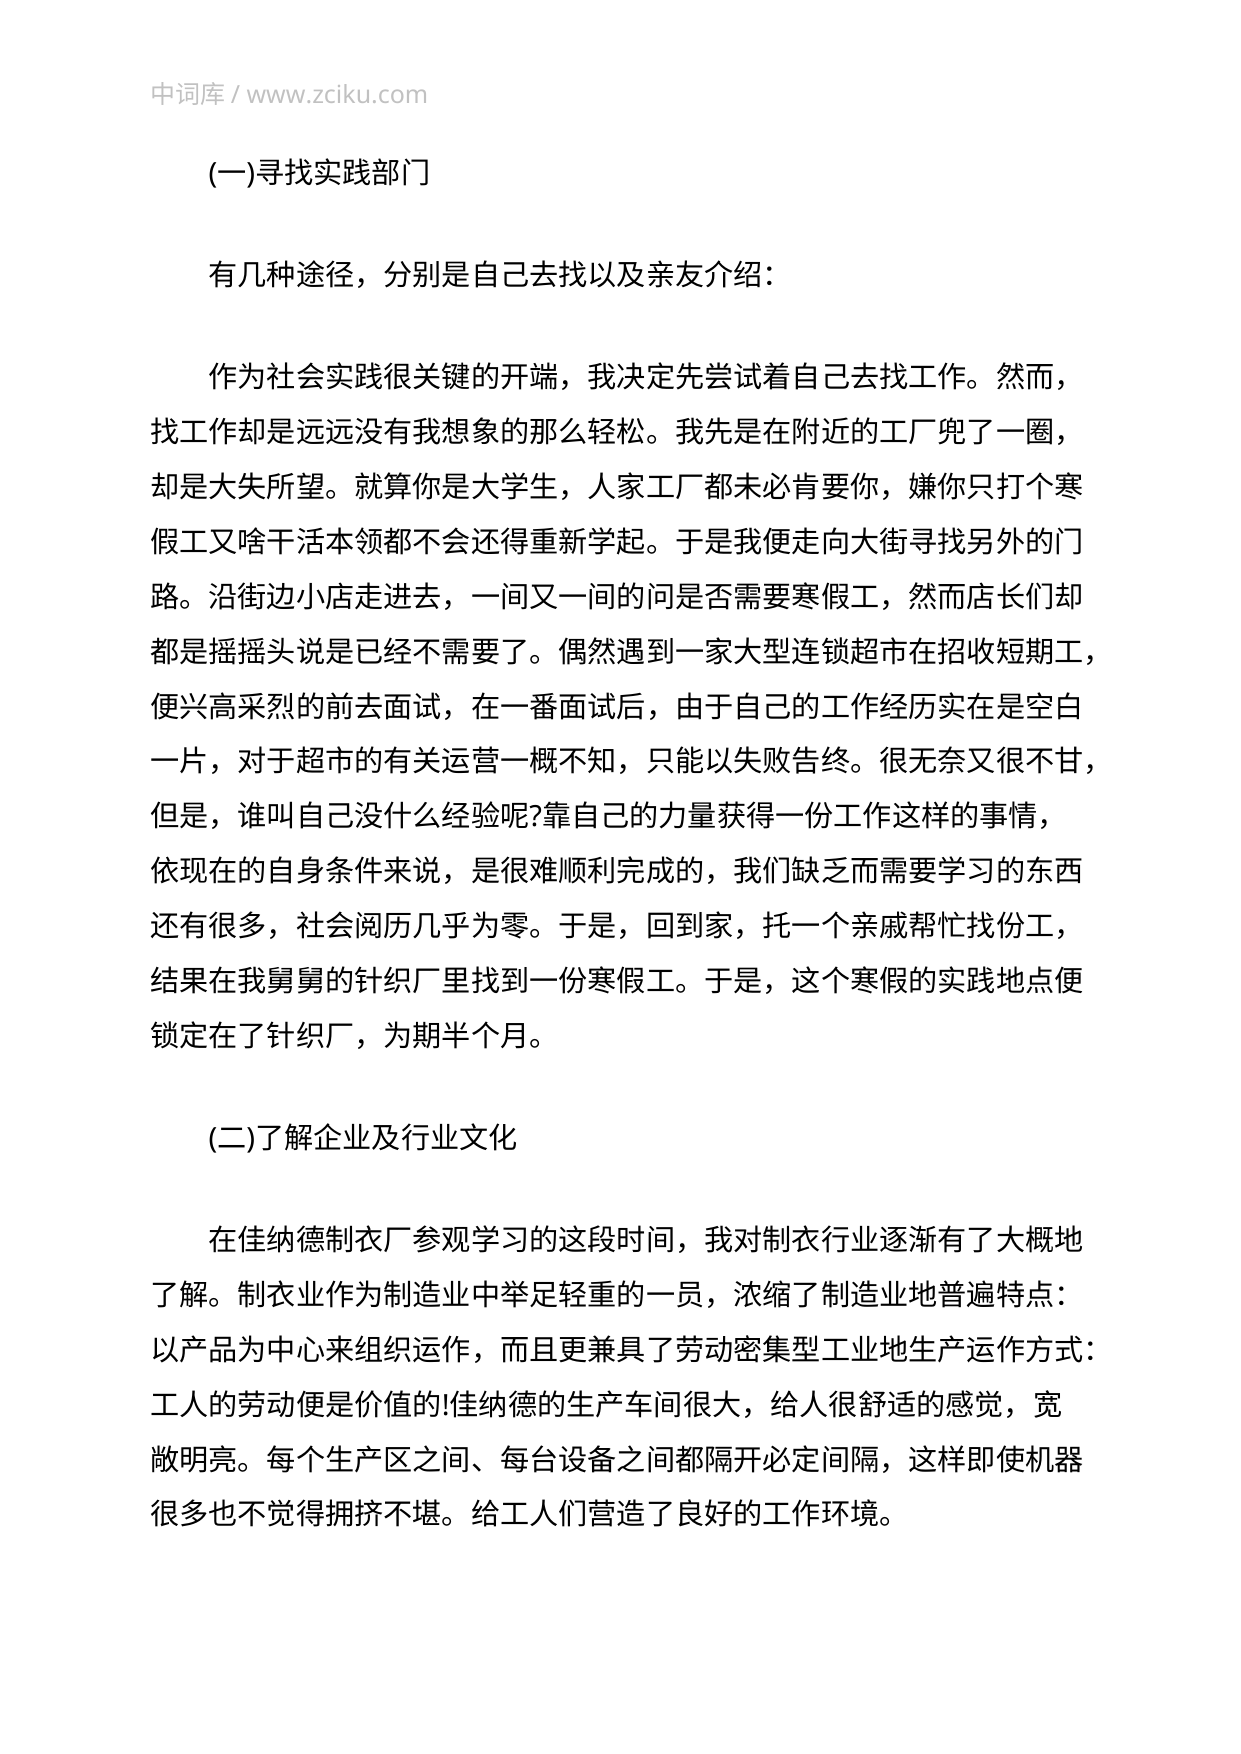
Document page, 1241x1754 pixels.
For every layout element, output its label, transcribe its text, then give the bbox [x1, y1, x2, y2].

text (二)了解企业及行业文化 [150, 1114, 1090, 1157]
text 作为社会实践很关键的开端，我决定先尝试着自己去找工作。然而，找工作却是远远没有我想象的那么轻松。我先是在附近的工厂兜了一圈，却是大失所望。就算你是大学生，人家工厂都未必肯要你，嫌你只打个寒假工又啥干活本领都不会还得重新学起。于是我便走向大街寻找另外的门路。沿街边小店走进去，一间又一间的问是否需要寒假工，然而店长们却都是摇摇头说是已经不需要了。偶然遇到一家大型连锁超市在招收短期工，便兴高采烈的前去面试，在一番面试后，由于自己的工作经历实在是空白一片，对于超市的有关运营一概不知，只能以失败告终。很无奈又很不甘，但是，谁叫自己没什么经验呢?靠自己的力量获得一份工作这样的事情，依现在的自身条件来说，是很难顺利完成的，我们缺乏而需要学习的东西还有很多，社会阅历几乎为零。于是，回到家，托一个亲戚帮忙找份工，结果在我舅舅的针织厂里找到一份寒假工。于是，这个寒假的实践地点便锁定在了针织厂，为期半个月。 [150, 354, 1090, 1055]
text 有几种途径，分别是自己去找以及亲友介绍： [150, 252, 1090, 294]
text (一)寻找实践部门 [150, 150, 1090, 192]
text 在佳纳德制衣厂参观学习的这段时间，我对制衣行业逐渐有了大概地了解。制衣业作为制造业中举足轻重的一员，浓缩了制造业地普遍特点：以产品为中心来组织运作，而且更兼具了劳动密集型工业地生产运作方式：工人的劳动便是价值的!佳纳德的生产车间很大，给人很舒适的感觉，宽敞明亮。每个生产区之间、每台设备之间都隔开必定间隔，这样即使机器很多也不觉得拥挤不堪。给工人们营造了良好的工作环境。 [150, 1216, 1090, 1533]
